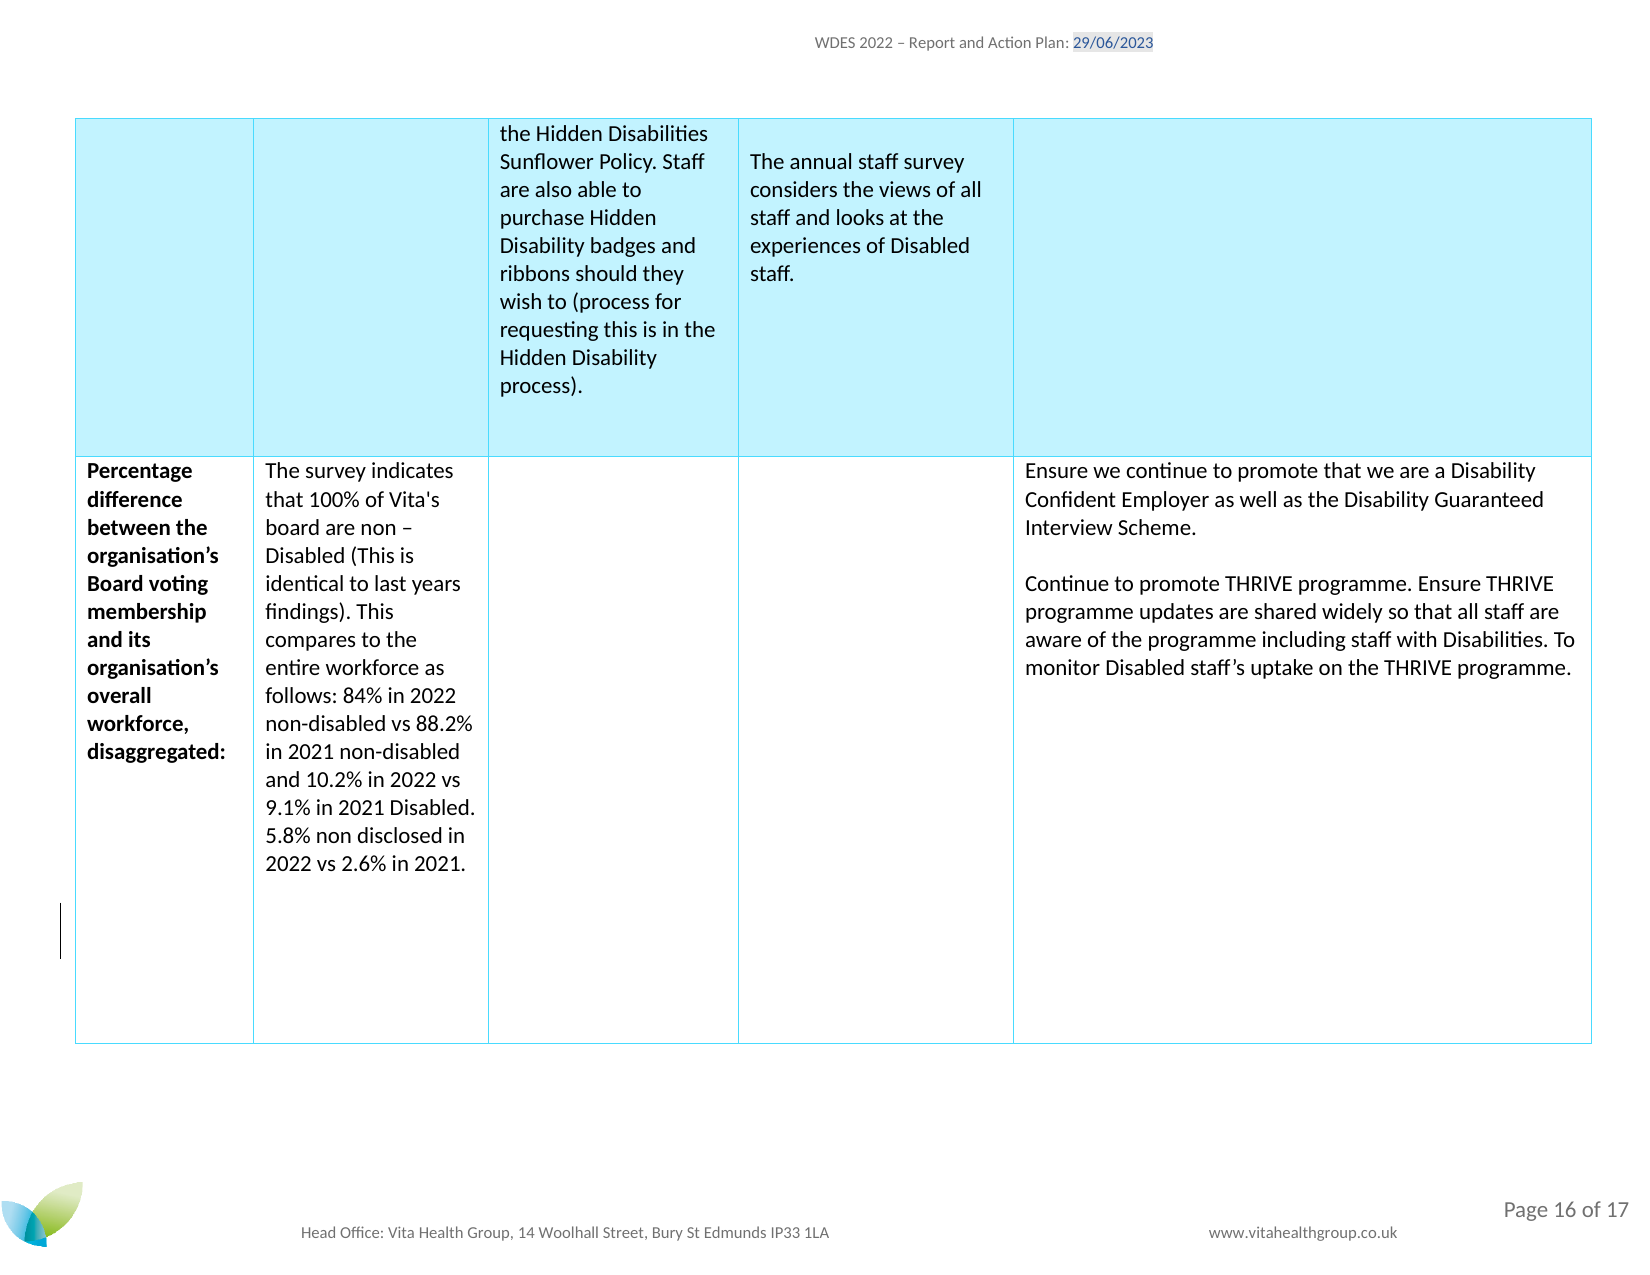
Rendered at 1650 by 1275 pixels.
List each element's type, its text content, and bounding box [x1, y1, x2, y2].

table_cell Percentage difference between the organisation’s Board voting membership and its organisation’s overall workforce, disaggregated: [76, 457, 253, 1043]
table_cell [489, 119, 738, 456]
table_cell [489, 457, 738, 1043]
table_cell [739, 119, 1013, 456]
table_cell The survey indicates that 100% of Vita's board are non – Disabled (This is identical to last years findings). This compares to the entire workforce as follows: 84% in 2022 non-disabled vs 88.2% in 2021 non-disabled and 10.2% in 2022 vs 9.1% in 2021 Disabled. 5.8% non disclosed in 2022 vs 2.6% in 2021. [254, 457, 488, 1043]
picture [1, 1182, 83, 1248]
table_cell Ensure we continue to promote that we are a Disability Confident Employer as well as the Disability Guaranteed Interview Scheme. Continue to promote THRIVE programme. Ensure THRIVE programme updates are shared widely so that all staff are aware of the programme including staff with Disabilities. To monitor Disabled staff’s uptake on the THRIVE programme. [1014, 457, 1591, 1043]
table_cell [76, 119, 253, 456]
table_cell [254, 119, 488, 456]
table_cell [1014, 119, 1591, 456]
table_cell [739, 457, 1013, 1043]
